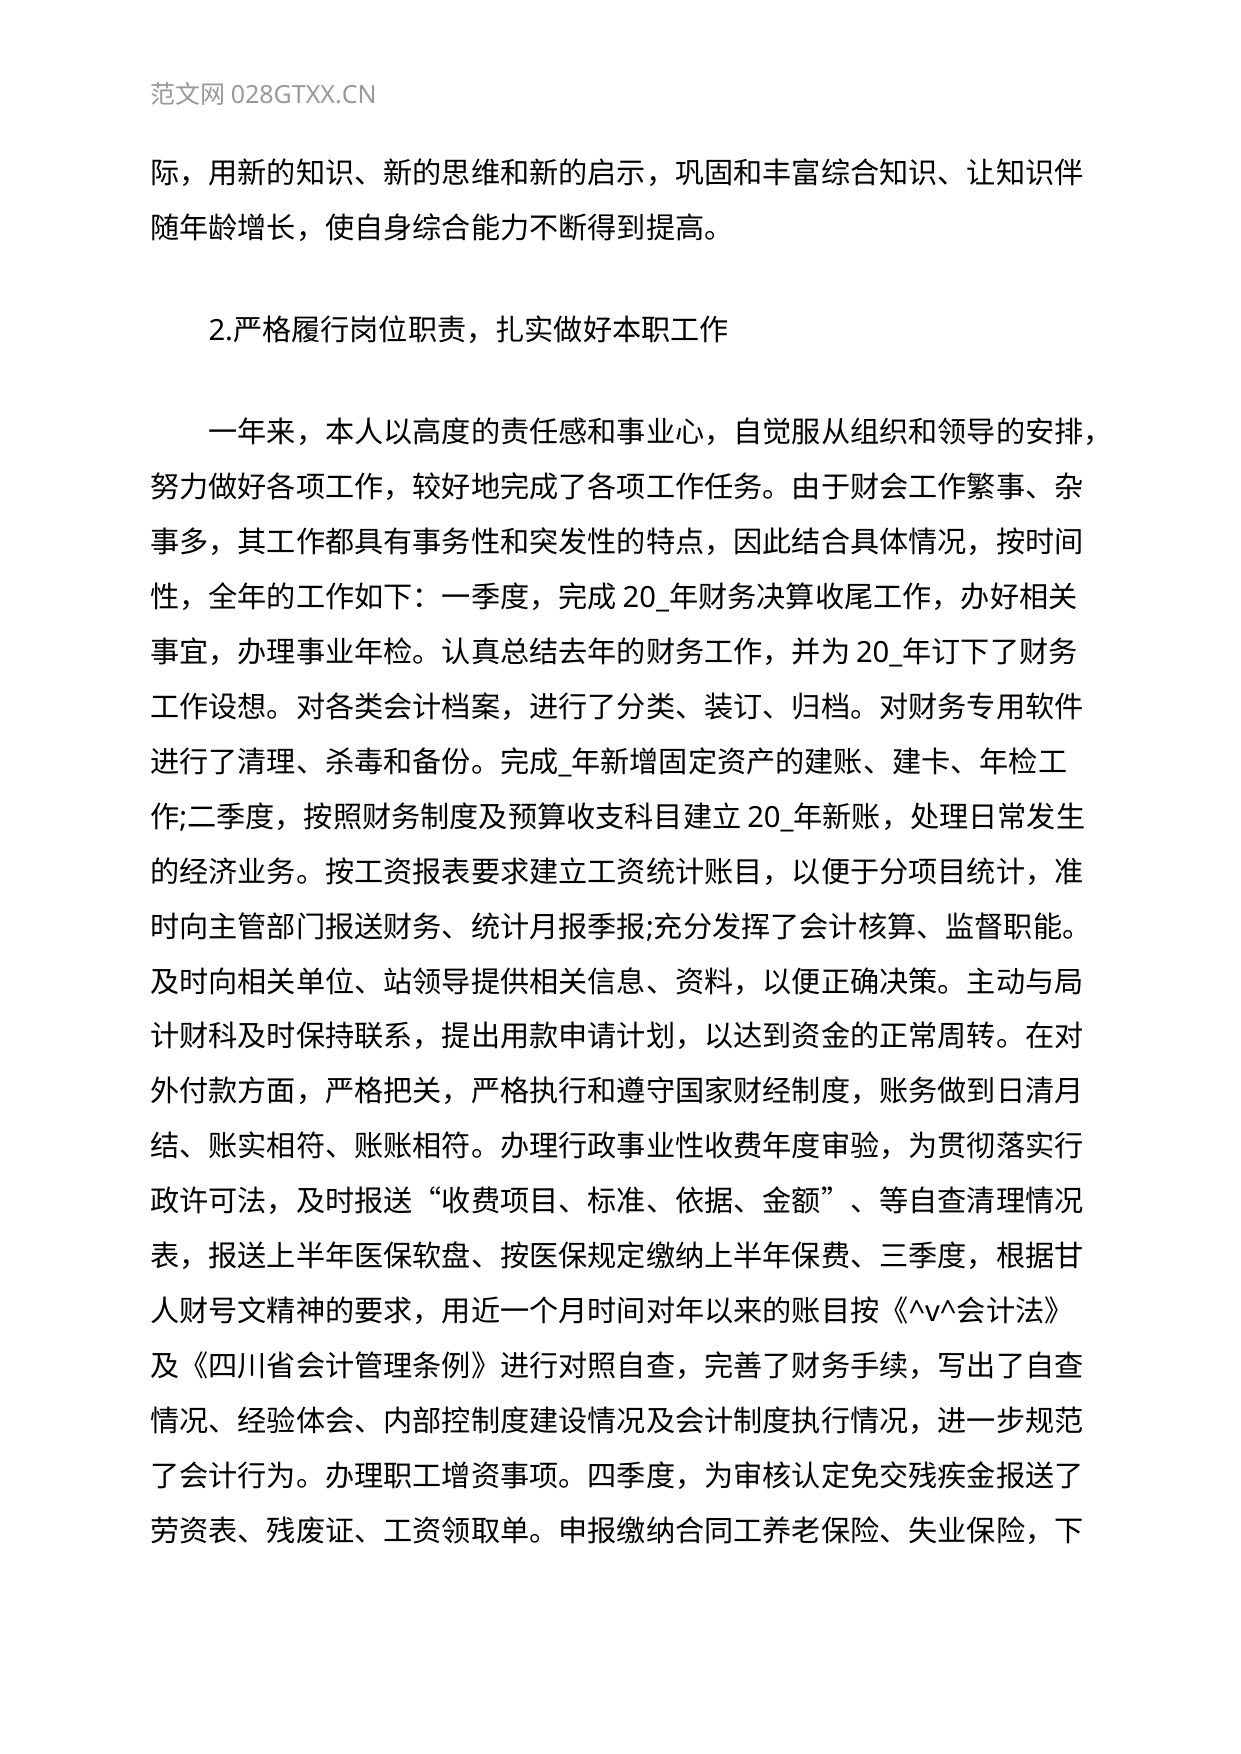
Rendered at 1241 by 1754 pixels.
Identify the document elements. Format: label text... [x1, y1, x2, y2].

text 2.严格履行岗位职责，扎实做好本职工作 [150, 307, 1090, 349]
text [150, 150, 1090, 247]
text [150, 409, 1090, 1549]
